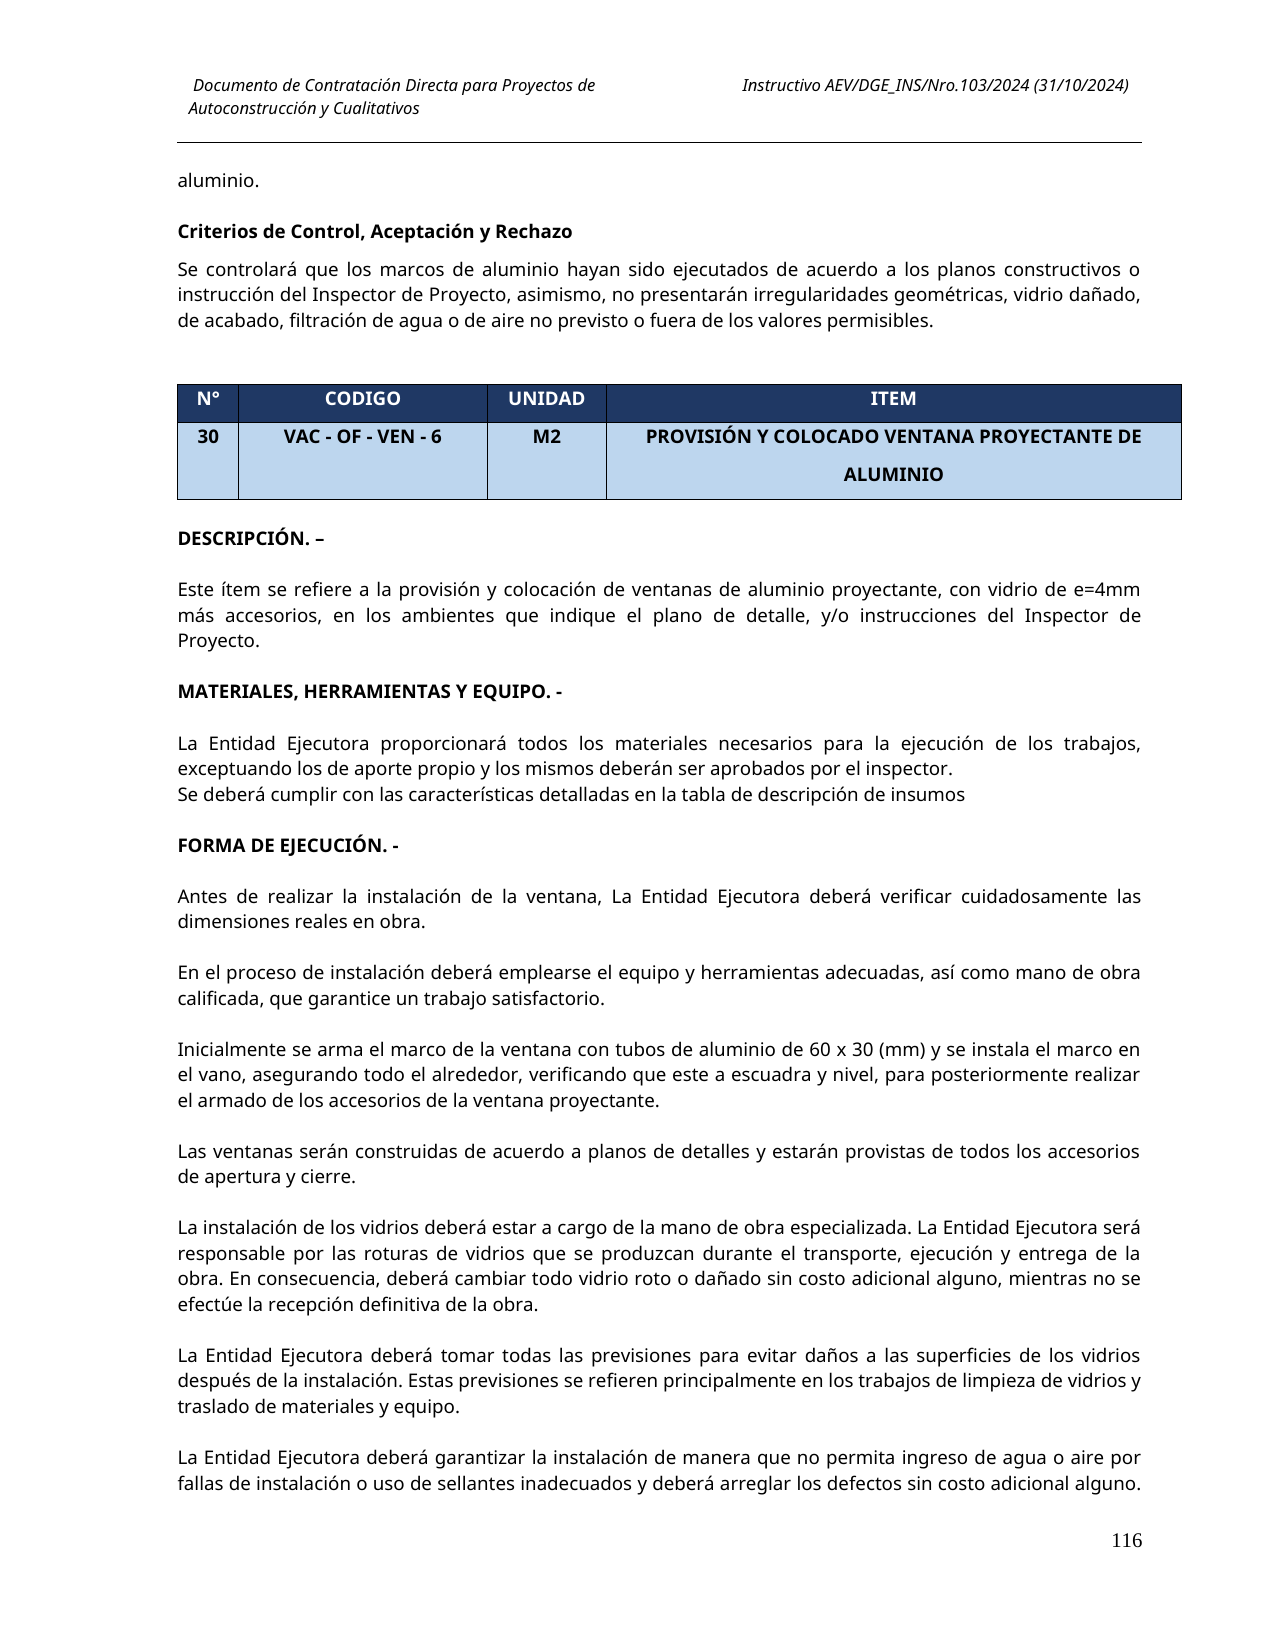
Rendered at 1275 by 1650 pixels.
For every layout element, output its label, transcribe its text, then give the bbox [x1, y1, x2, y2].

text La Entidad Ejecutora proporcionará todos los materiales necesarios para la ejecución de los trabajos, exceptuando los de aporte propio y los mismos deberán ser aprobados por el inspector. [177, 730, 1142, 781]
text Las ventanas serán construidas de acuerdo a planos de detalles y estarán provistas de todos los accesorios de apertura y cierre. [177, 1138, 1142, 1189]
text Criterios de Control, Aceptación y Rechazo [177, 218, 1142, 244]
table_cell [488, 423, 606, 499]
text MATERIALES, HERRAMIENTAS Y EQUIPO. - [177, 679, 1142, 704]
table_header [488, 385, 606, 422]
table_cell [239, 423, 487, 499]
text FORMA DE EJECUCIÓN. - [177, 832, 1142, 857]
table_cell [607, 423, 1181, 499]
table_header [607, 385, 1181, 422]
text En el proceso de instalación deberá emplearse el equipo y herramientas adecuadas, así como mano de obra calificada, que garantice un trabajo satisfactorio. [177, 959, 1142, 1011]
text DESCRIPCIÓN. – [177, 526, 1142, 551]
text Se deberá cumplir con las características detalladas en la tabla de descripción de insumos [177, 781, 1142, 806]
text Antes de realizar la instalación de la ventana, La Entidad Ejecutora deberá verificar cuidadosamente las dimensiones reales en obra. [177, 883, 1142, 934]
text La Entidad Ejecutora deberá tomar todas las previsiones para evitar daños a las superficies de los vidrios después de la instalación. Estas previsiones se refieren principalmente en los trabajos de limpieza de vidrios y traslado de materiales y equipo. [177, 1342, 1142, 1419]
text Inicialmente se arma el marco de la ventana con tubos de aluminio de 60 x 30 (mm) y se instala el marco en el vano, asegurando todo el alrededor, verificando que este a escuadra y nivel, para posteriormente realizar el armado de los accesorios de la ventana proyectante. [177, 1036, 1142, 1113]
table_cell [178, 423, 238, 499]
text Se controlará que los marcos de aluminio hayan sido ejecutados de acuerdo a los planos constructivos o instrucción del Inspector de Proyecto, asimismo, no presentarán irregularidades geométricas, vidrio dañado, de acabado, filtración de agua o de aire no previsto o fuera de los valores permisibles. [177, 256, 1142, 333]
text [177, 167, 1142, 193]
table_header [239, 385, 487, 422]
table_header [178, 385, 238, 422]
text Este ítem se refiere a la provisión y colocación de ventanas de aluminio proyectante, con vidrio de e=4mm más accesorios, en los ambientes que indique el plano de detalle, y/o instrucciones del Inspector de Proyecto. [177, 577, 1142, 653]
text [177, 1444, 1142, 1495]
text La instalación de los vidrios deberá estar a cargo de la mano de obra especializada. La Entidad Ejecutora será responsable por las roturas de vidrios que se produzcan durante el transporte, ejecución y entrega de la obra. En consecuencia, deberá cambiar todo vidrio roto o dañado sin costo adicional alguno, mientras no se efectúe la recepción definitiva de la obra. [177, 1215, 1142, 1317]
